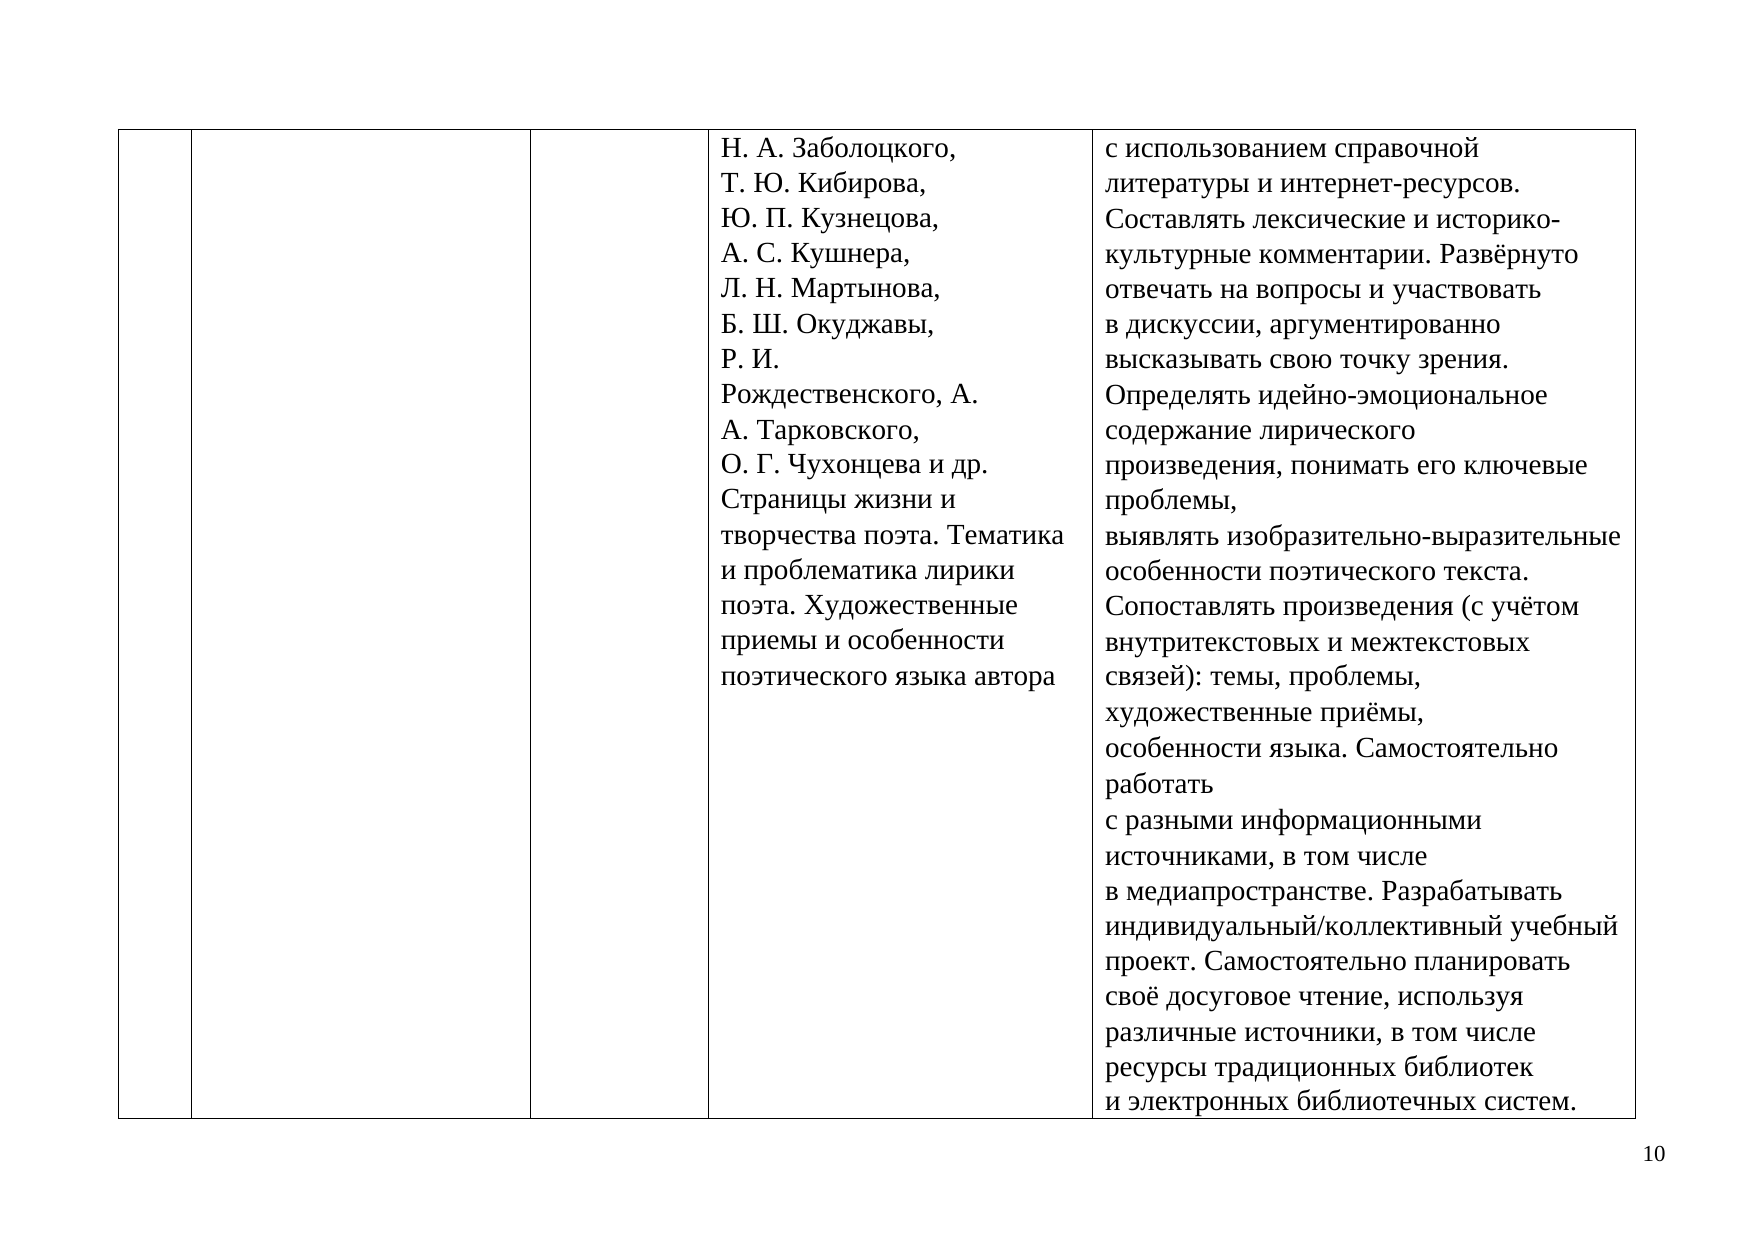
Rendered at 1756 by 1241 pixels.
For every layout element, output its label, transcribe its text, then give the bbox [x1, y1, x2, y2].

table_header [119, 130, 191, 1117]
table_header Н. А. Заболоцкого, Т. Ю. Кибирова, Ю. П. Кузнецова, А. С. Кушнера, Л. Н. Мартынова, Б. Ш. Окуджавы, Р. И. Рождественского, А. А. Тарковского, О. Г. Чухонцева и др. Страницы жизни и творчества поэта. Тематика и проблематика лирики поэта. Художественные приемы и особенности поэтического языка автора [709, 130, 1092, 1117]
table_header с использованием справочной литературы и интернет-ресурсов. Составлять лексические и историко- культурные комментарии. Развёрнуто отвечать на вопросы и участвовать в дискуссии, аргументированно высказывать свою точку зрения. Определять идейно-эмоциональное содержание лирического произведения, понимать его ключевые проблемы, выявлять изобразительно-выразительные особенности поэтического текста. Сопоставлять произведения (с учётом внутритекстовых и межтекстовых связей): темы, проблемы, художественные приёмы, особенности языка. Самостоятельно работать с разными информационными источниками, в том числе в медиапространстве. Разрабатывать индивидуальный/коллективный учебный проект. Самостоятельно планировать своё досуговое чтение, используя различные источники, в том числе ресурсы традиционных библиотек и электронных библиотечных систем. [1093, 130, 1635, 1117]
table_header [531, 130, 708, 1117]
table_header [192, 130, 530, 1117]
